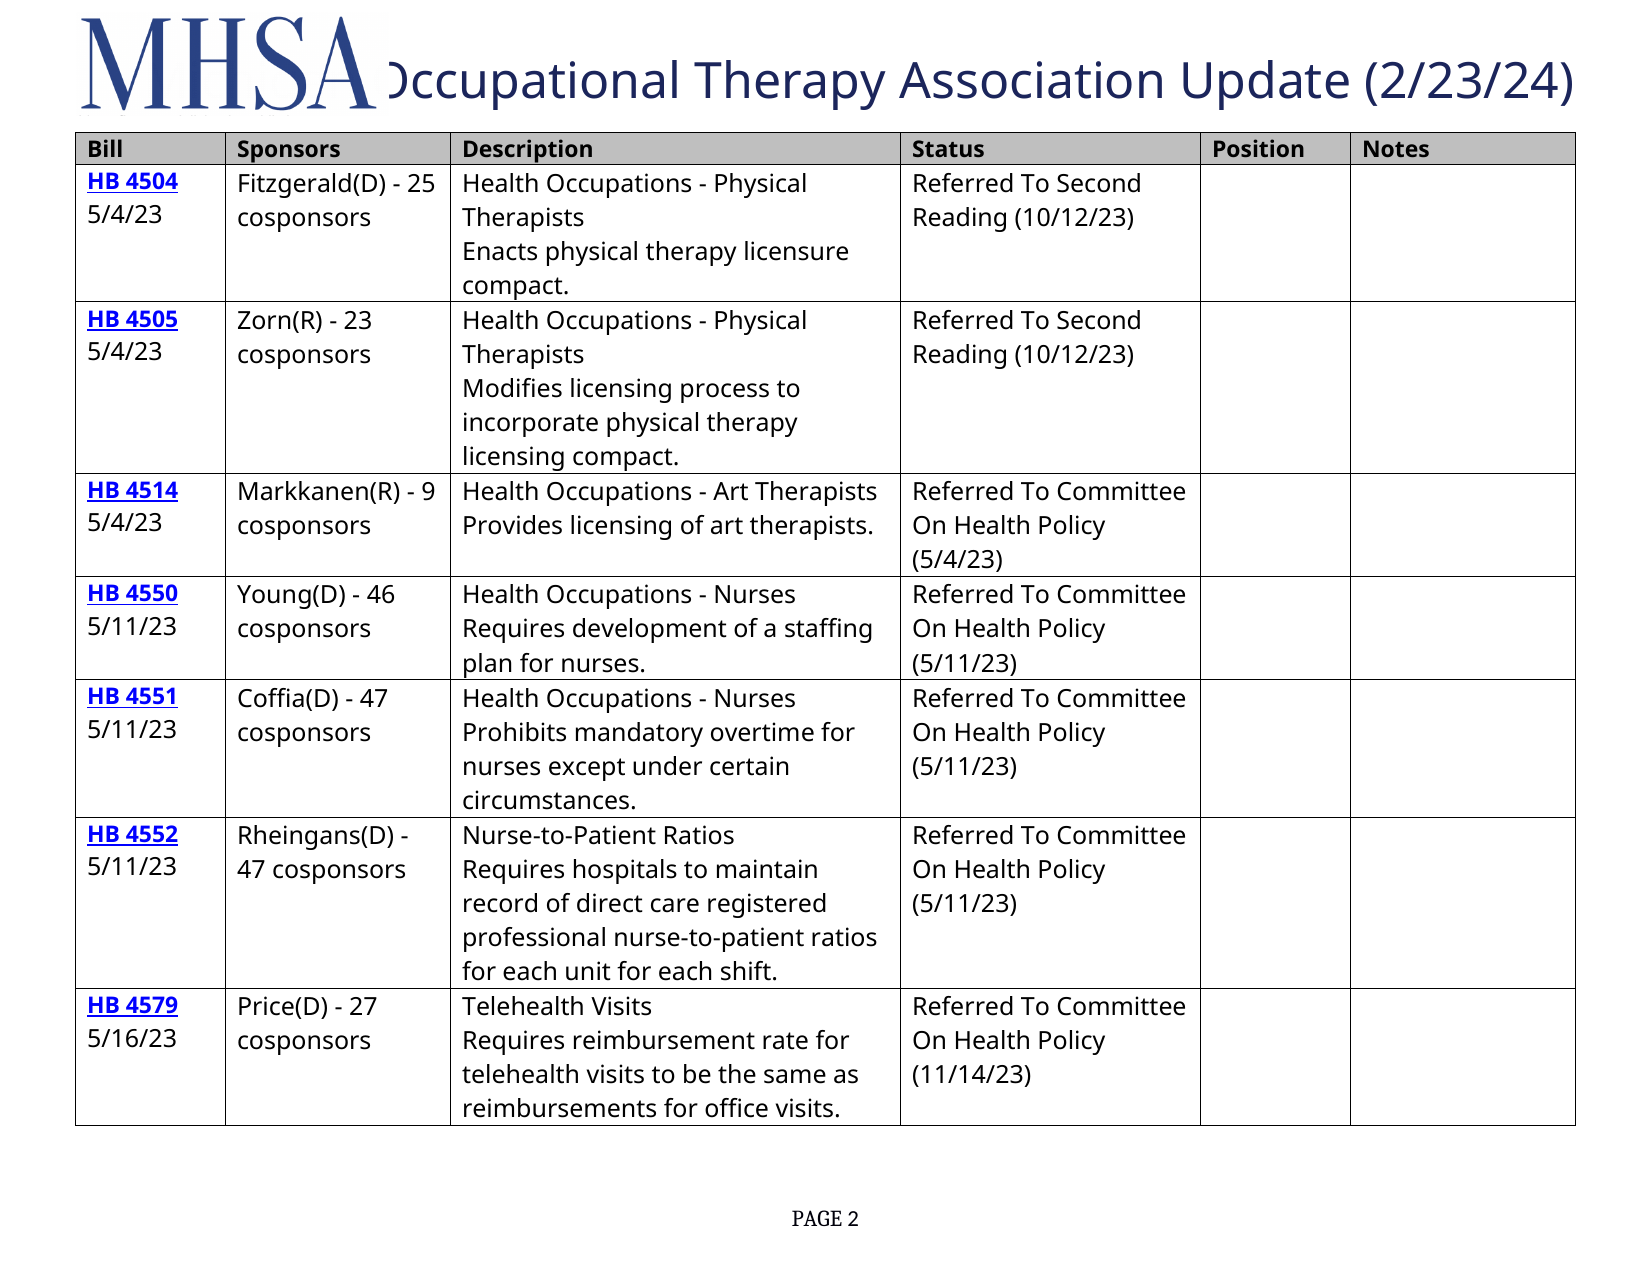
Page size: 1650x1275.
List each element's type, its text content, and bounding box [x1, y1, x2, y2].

table_cell Referred To Committee On Health Policy (11/14/23) [901, 989, 1200, 1125]
table_header Notes [1351, 133, 1575, 164]
table_header Sponsors [226, 133, 450, 164]
table_cell Health Occupations - Nurses Requires development of a staffing plan for nurses. [451, 577, 900, 679]
table_cell Health Occupations - Art Therapists Provides licensing of art therapists. [451, 474, 900, 576]
table_cell Referred To Committee On Health Policy (5/11/23) [901, 818, 1200, 988]
table_header Bill [76, 133, 225, 164]
table_header Description [451, 133, 900, 164]
table_cell HB 4552 5/11/23 [76, 818, 225, 988]
table_cell Zorn(R) - 23 cosponsors [226, 302, 450, 473]
table_cell [1351, 680, 1575, 817]
table_cell HB 4504 5/4/23 [76, 165, 225, 301]
table_cell Referred To Committee On Health Policy (5/11/23) [901, 577, 1200, 679]
table_cell Markkanen(R) - 9 cosponsors [226, 474, 450, 576]
table_cell [1201, 165, 1350, 301]
table_cell [1351, 165, 1575, 301]
table_cell Nurse-to-Patient Ratios Requires hospitals to maintain record of direct care registered professional nurse-to-patient ratios for each unit for each shift. [451, 818, 900, 988]
table_cell [1351, 474, 1575, 576]
table_cell [1201, 818, 1350, 988]
table_cell HB 4505 5/4/23 [76, 302, 225, 473]
table_cell Referred To Committee On Health Policy (5/11/23) [901, 680, 1200, 817]
table_header Status [901, 133, 1200, 164]
table_cell Young(D) - 46 cosponsors [226, 577, 450, 679]
table_cell Price(D) - 27 cosponsors [226, 989, 450, 1125]
table_cell [1201, 302, 1350, 473]
table_cell [1351, 577, 1575, 679]
table_cell Referred To Second Reading (10/12/23) [901, 302, 1200, 473]
table_cell [1201, 680, 1350, 817]
table_cell [1201, 474, 1350, 576]
table_cell Referred To Second Reading (10/12/23) [901, 165, 1200, 301]
table_cell [1201, 577, 1350, 679]
table_cell [1351, 818, 1575, 988]
table_cell Rheingans(D) - 47 cosponsors [226, 818, 450, 988]
table_header Position [1201, 133, 1350, 164]
table_cell HB 4550 5/11/23 [76, 577, 225, 679]
table_cell Health Occupations - Physical Therapists Modifies licensing process to incorporate physical therapy licensing compact. [451, 302, 900, 473]
table_cell Referred To Committee On Health Policy (5/4/23) [901, 474, 1200, 576]
table_cell [1351, 989, 1575, 1125]
table_cell HB 4551 5/11/23 [76, 680, 225, 817]
table_cell HB 4514 5/4/23 [76, 474, 225, 576]
table_cell [1351, 302, 1575, 473]
table_cell Health Occupations - Nurses Prohibits mandatory overtime for nurses except under certain circumstances. [451, 680, 900, 817]
table_cell [1201, 989, 1350, 1125]
table_cell Fitzgerald(D) - 25 cosponsors [226, 165, 450, 301]
table_cell Health Occupations - Physical Therapists Enacts physical therapy licensure compact. [451, 165, 900, 301]
table_cell Telehealth Visits Requires reimbursement rate for telehealth visits to be the same as reimbursements for office visits. [451, 989, 900, 1125]
table_cell HB 4579 5/16/23 [76, 989, 225, 1125]
picture [75, 12, 390, 116]
table_cell Coffia(D) - 47 cosponsors [226, 680, 450, 817]
